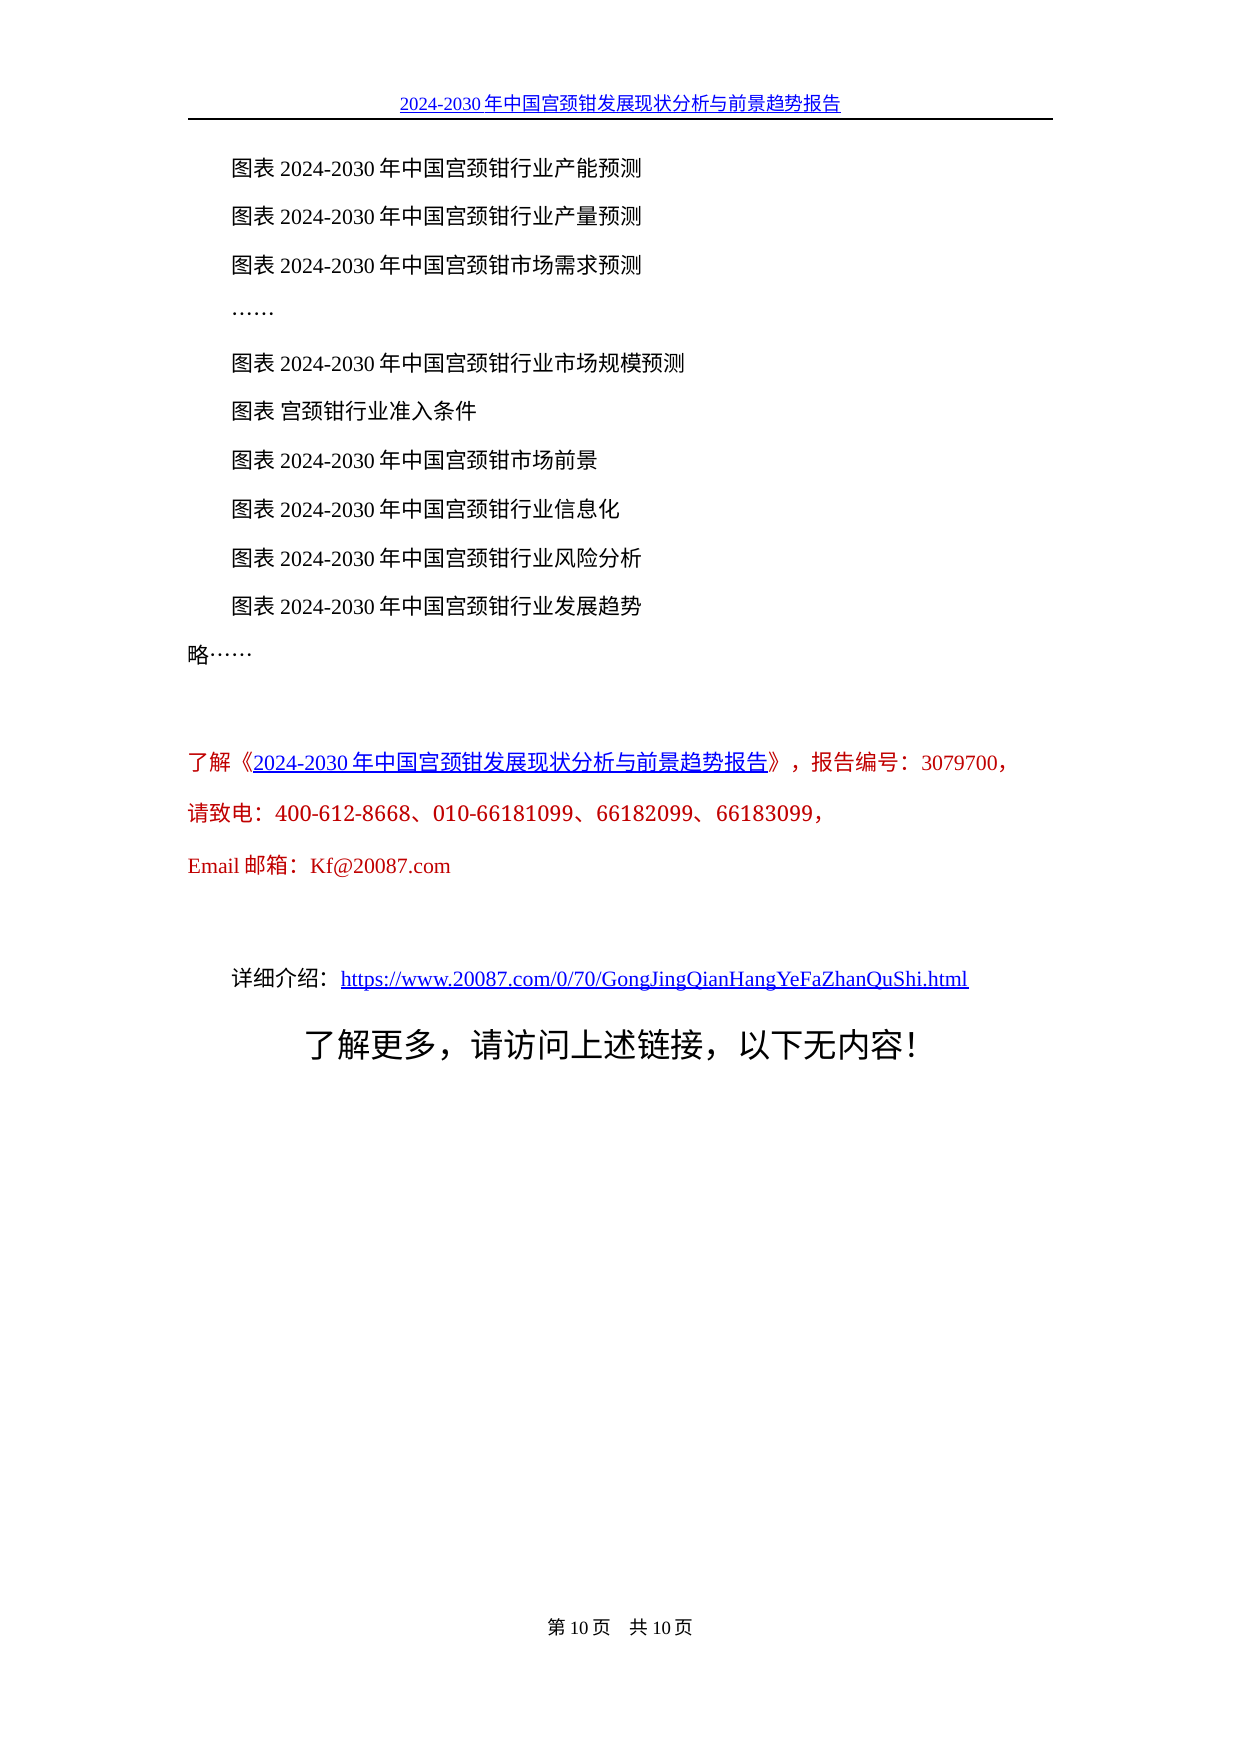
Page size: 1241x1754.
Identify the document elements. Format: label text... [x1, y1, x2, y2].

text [187, 150, 1053, 670]
text Email邮箱：Kf@20087.com [187, 847, 1053, 880]
text 详细介绍：https://www.20087.com/0/70/GongJingQianHangYeFaZhanQuShi.html [187, 960, 1053, 993]
text 了解《2024-2030年中国宫颈钳发展现状分析与前景趋势报告》，报告编号：3079700， [187, 744, 1053, 777]
text 请致电：400-612-8668、010-66181099、66182099、66183099， [187, 796, 1053, 828]
title 了解更多，请访问上述链接，以下无内容！ [187, 1010, 1053, 1075]
